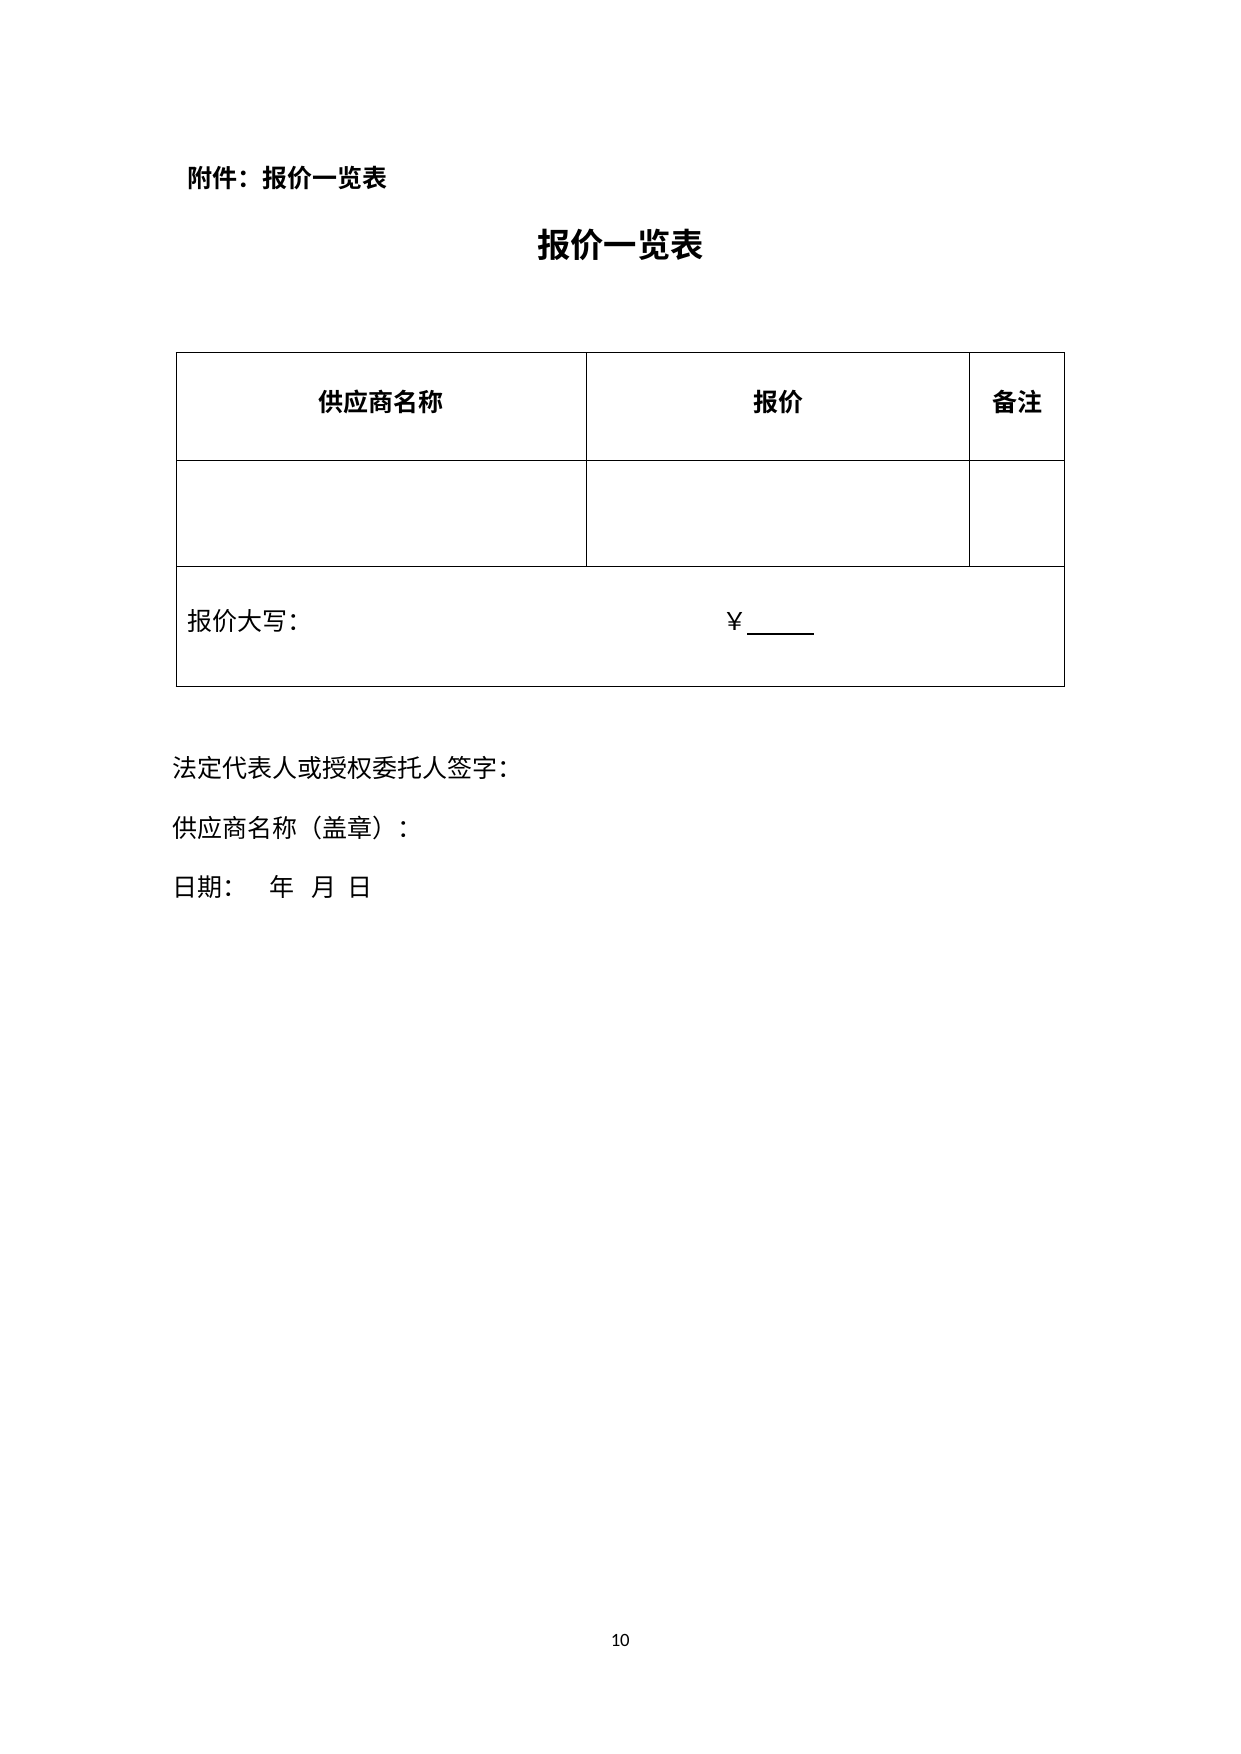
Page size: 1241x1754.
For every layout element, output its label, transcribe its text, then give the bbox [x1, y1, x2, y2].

text 报价一览表 [187, 218, 1053, 267]
table_cell 报价大写： ￥ [177, 567, 1064, 686]
text 法定代表人或授权委托人签字： [172, 748, 1138, 785]
table_header 报价 [587, 353, 969, 460]
table_cell [587, 461, 969, 566]
text 供应商名称（盖章）： [172, 808, 1138, 844]
table_cell [970, 461, 1064, 566]
text 附件：报价一览表 [187, 159, 1053, 195]
table_header 备注 [970, 353, 1064, 460]
table_header 供应商名称 [177, 353, 586, 460]
table_cell [177, 461, 586, 566]
text 日期： 年 月 日 [172, 868, 1138, 904]
